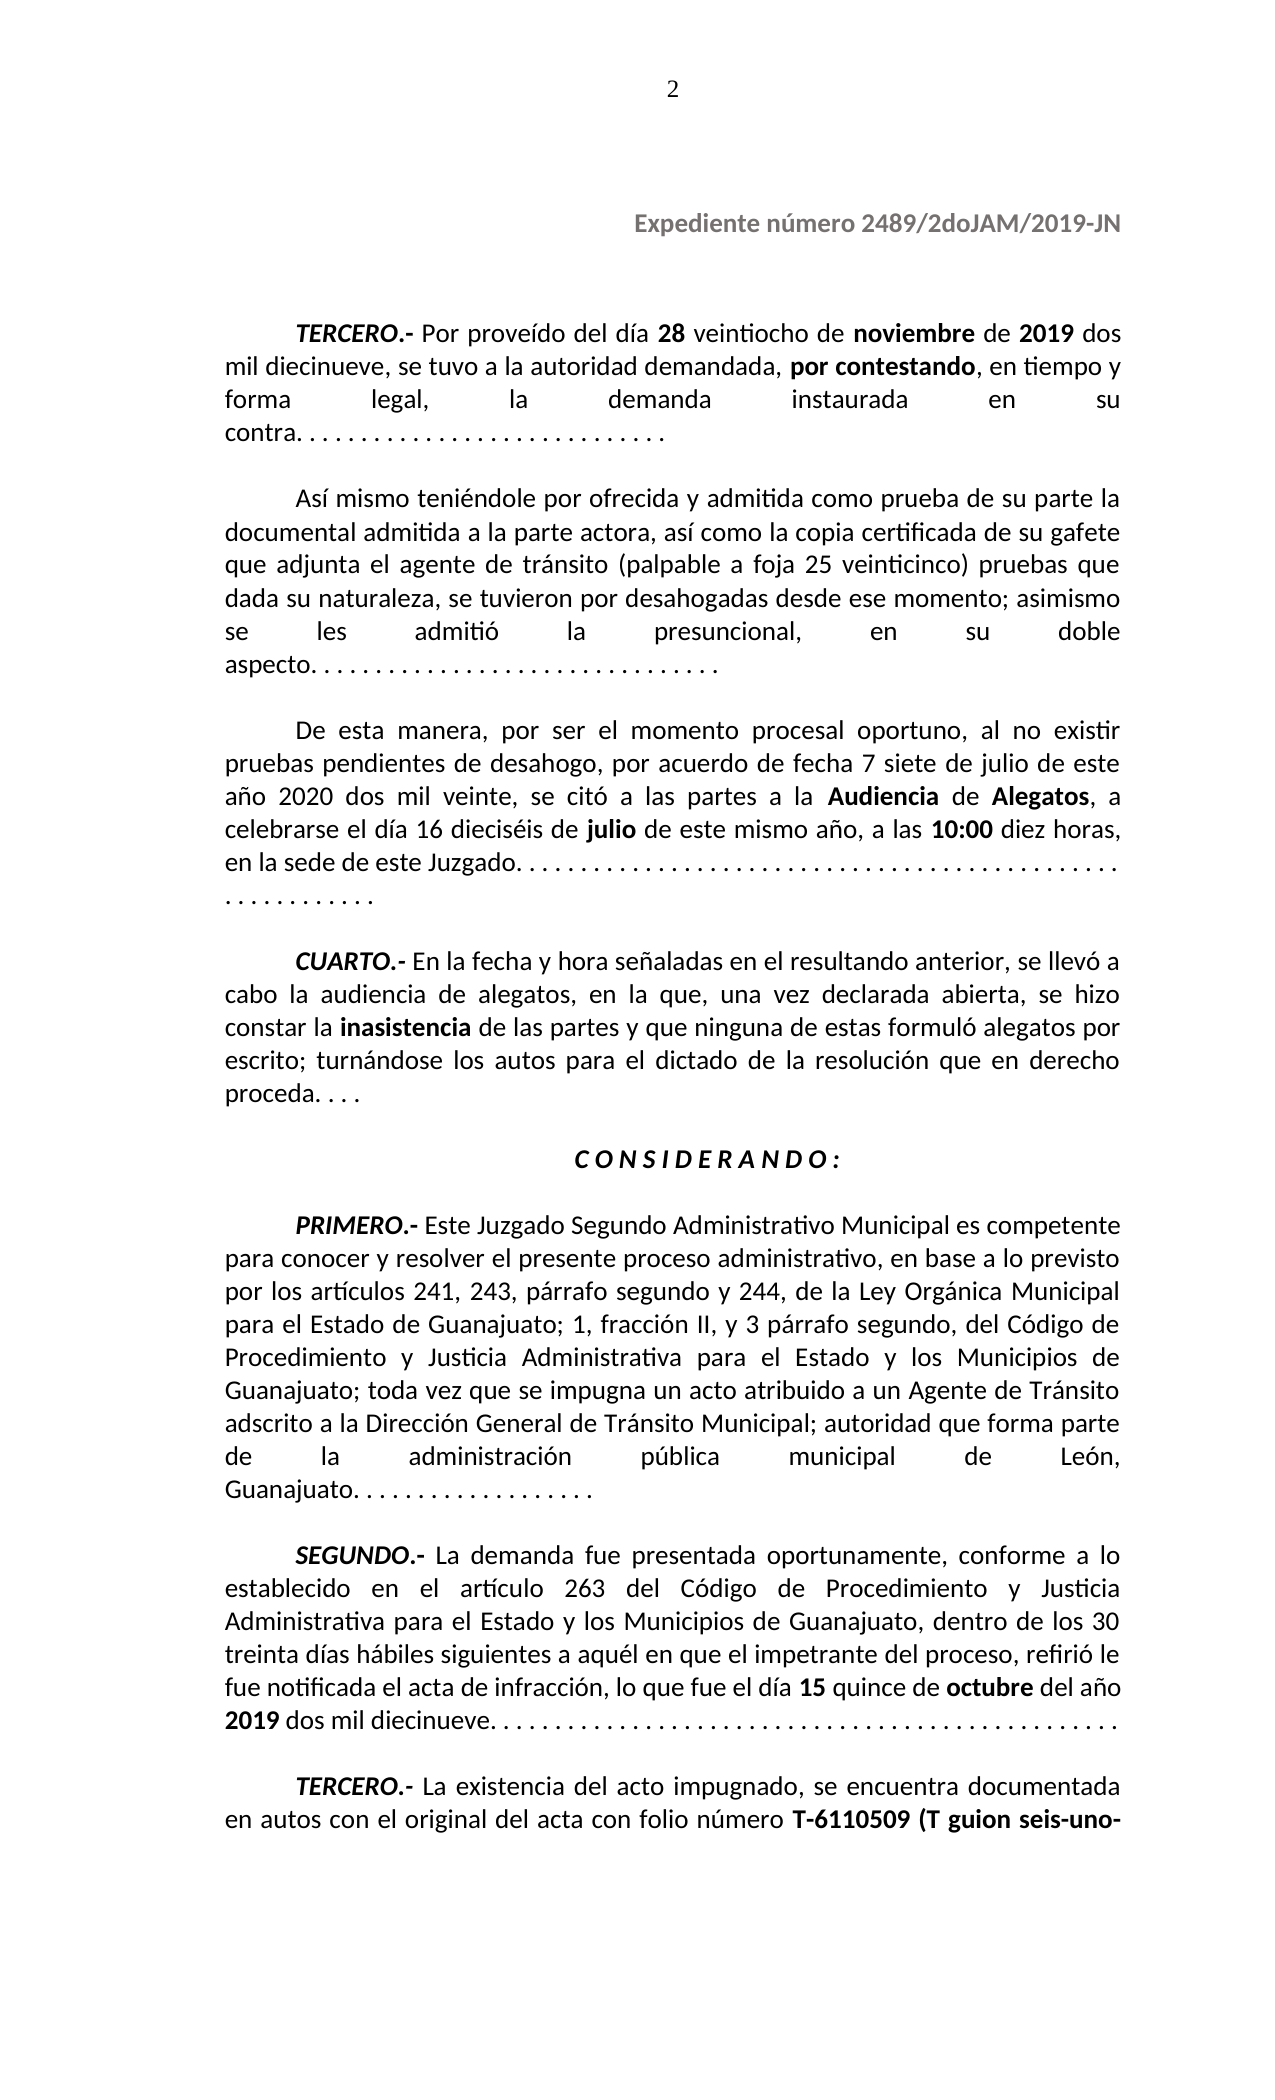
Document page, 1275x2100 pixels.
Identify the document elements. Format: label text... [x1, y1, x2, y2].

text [224, 1769, 1121, 1836]
text De esta manera, por ser el momento procesal oportuno, al no existir pruebas pendientes de desahogo, por acuerdo de fecha 7 siete de julio de este año 2020 dos mil veinte, se citó a las partes a la Audiencia de Alegatos, a celebrarse el día 16 dieciséis de julio de este mismo año, a las 10:00 diez horas, en la sede de este Juzgado. . . . . . . . . . . . . . . . . . . . . . . . . . . . . . . . . . . . . . . . . . . . . . . . . . . . . . . . . . . [224, 713, 1121, 911]
text PRIMERO.- Este Juzgado Segundo Administrativo Municipal es competente para conocer y resolver el presente proceso administrativo, en base a lo previsto por los artículos 241, 243, párrafo segundo y 244, de la Ley Orgánica Municipal para el Estado de Guanajuato; 1, fracción II, y 3 párrafo segundo, del Código de Procedimiento y Justicia Administrativa para el Estado y los Municipios de Guanajuato; toda vez que se impugna un acto atribuido a un Agente de Tránsito adscrito a la Dirección General de Tránsito Municipal; autoridad que forma parte de la administración pública municipal de León, Guanajuato. . . . . . . . . . . . . . . . . . . [224, 1208, 1121, 1505]
text TERCERO.- Por proveído del día 28 veintiocho de noviembre de 2019 dos mil diecinueve, se tuvo a la autoridad demandada, por contestando, en tiempo y forma legal, la demanda instaurada en su contra. . . . . . . . . . . . . . . . . . . . . . . . . . . . . [224, 317, 1121, 449]
text Así mismo teniéndole por ofrecida y admitida como prueba de su parte la documental admitida a la parte actora, así como la copia certificada de su gafete que adjunta el agente de tránsito (palpable a foja 25 veinticinco) pruebas que dada su naturaleza, se tuvieron por desahogadas desde ese momento; asimismo se les admitió la presuncional, en su doble aspecto. . . . . . . . . . . . . . . . . . . . . . . . . . . . . . . . [224, 482, 1121, 680]
text SEGUNDO.- La demanda fue presentada oportunamente, conforme a lo establecido en el artículo 263 del Código de Procedimiento y Justicia Administrativa para el Estado y los Municipios de Guanajuato, dentro de los 30 treinta días hábiles siguientes a aquél en que el impetrante del proceso, refirió le fue notificada el acta de infracción, lo que fue el día 15 quince de octubre del año 2019 dos mil diecinueve. . . . . . . . . . . . . . . . . . . . . . . . . . . . . . . . . . . . . . . . . . . . . . . . . [224, 1538, 1121, 1736]
text C O N S I D E R A N D O : [224, 1142, 1121, 1175]
text CUARTO.- En la fecha y hora señaladas en el resultando anterior, se llevó a cabo la audiencia de alegatos, en la que, una vez declarada abierta, se hizo constar la inasistencia de las partes y que ninguna de estas formuló alegatos por escrito; turnándose los autos para el dictado de la resolución que en derecho proceda. . . . [224, 944, 1121, 1109]
